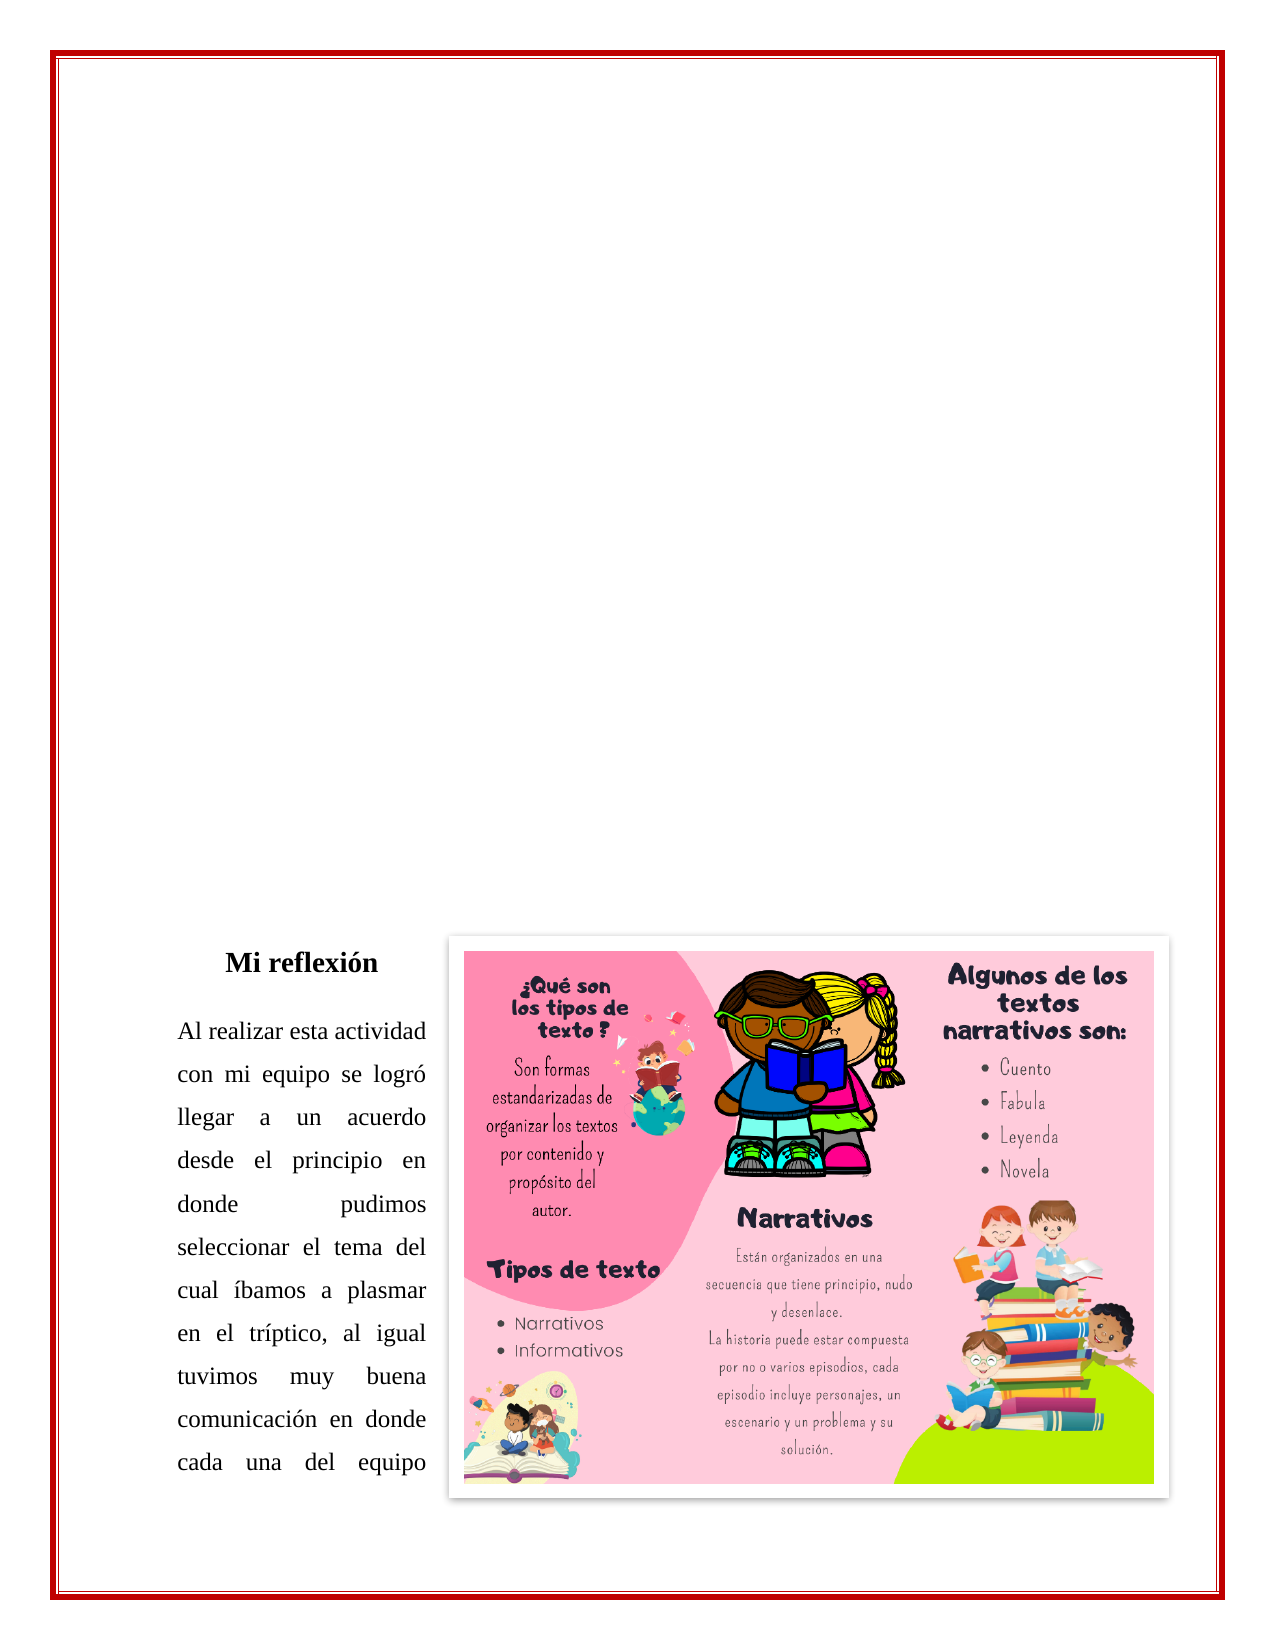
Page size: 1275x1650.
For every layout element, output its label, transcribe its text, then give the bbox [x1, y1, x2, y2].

text Mi reflexión [177, 945, 444, 978]
picture [464, 951, 1154, 1484]
